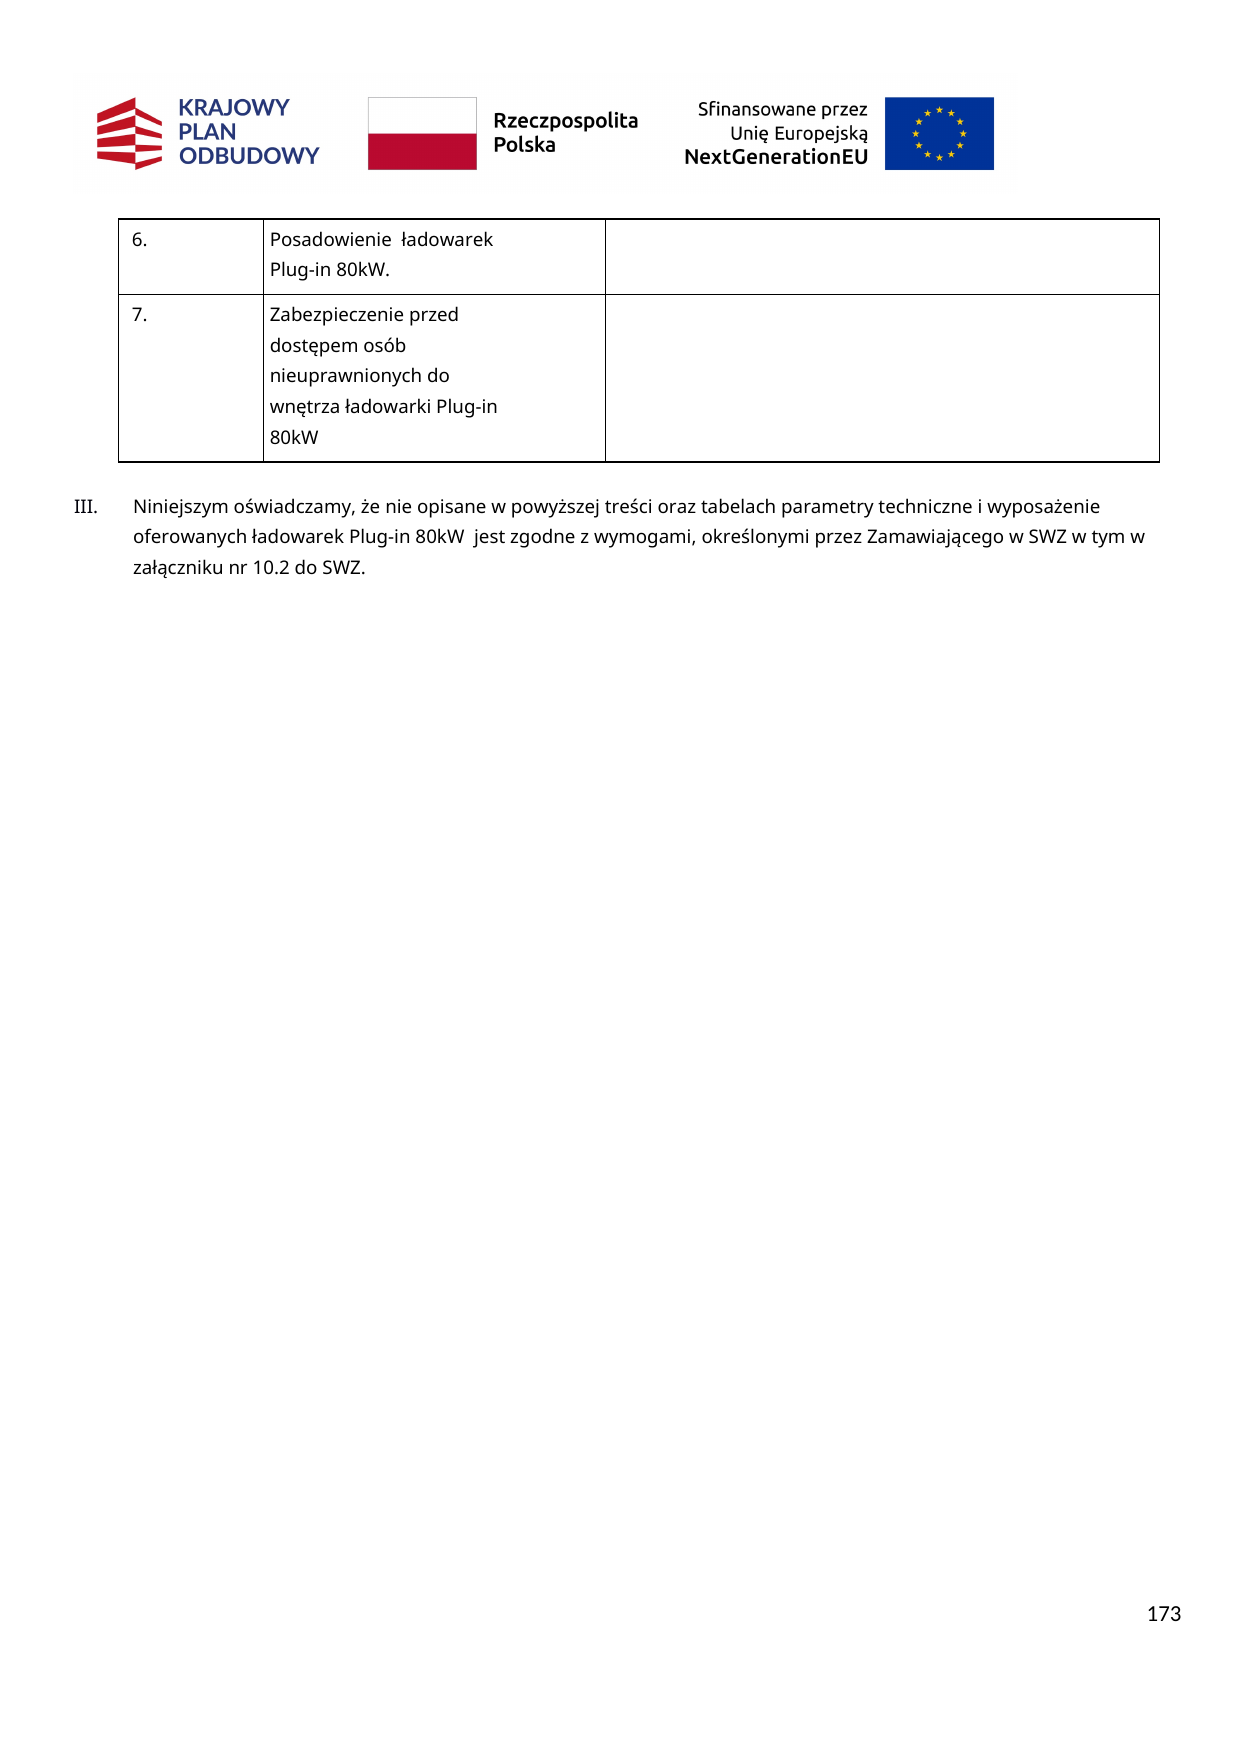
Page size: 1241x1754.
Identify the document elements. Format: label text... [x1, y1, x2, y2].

table_cell [606, 220, 1159, 294]
list Niniejszym oświadczamy, że nie opisane w powyższej treści oraz tabelach parametry techniczne i wyposażenie oferowanych ładowarek Plug-in 80kW jest zgodne z wymogami, określonymi przez Zamawiającego w SWZ w tym w załączniku nr 10.2 do SWZ. [74, 493, 1181, 580]
table_cell [606, 295, 1159, 461]
table_cell Zabezpieczenie przed dostępem osób nieuprawnionych do wnętrza ładowarki Plug-in 80kW [264, 295, 605, 461]
table_cell 7. [119, 295, 263, 461]
table_cell Posadowienie ładowarek Plug-in 80kW. [264, 220, 605, 294]
table_cell 6. [119, 220, 263, 294]
picture [73, 73, 1018, 194]
